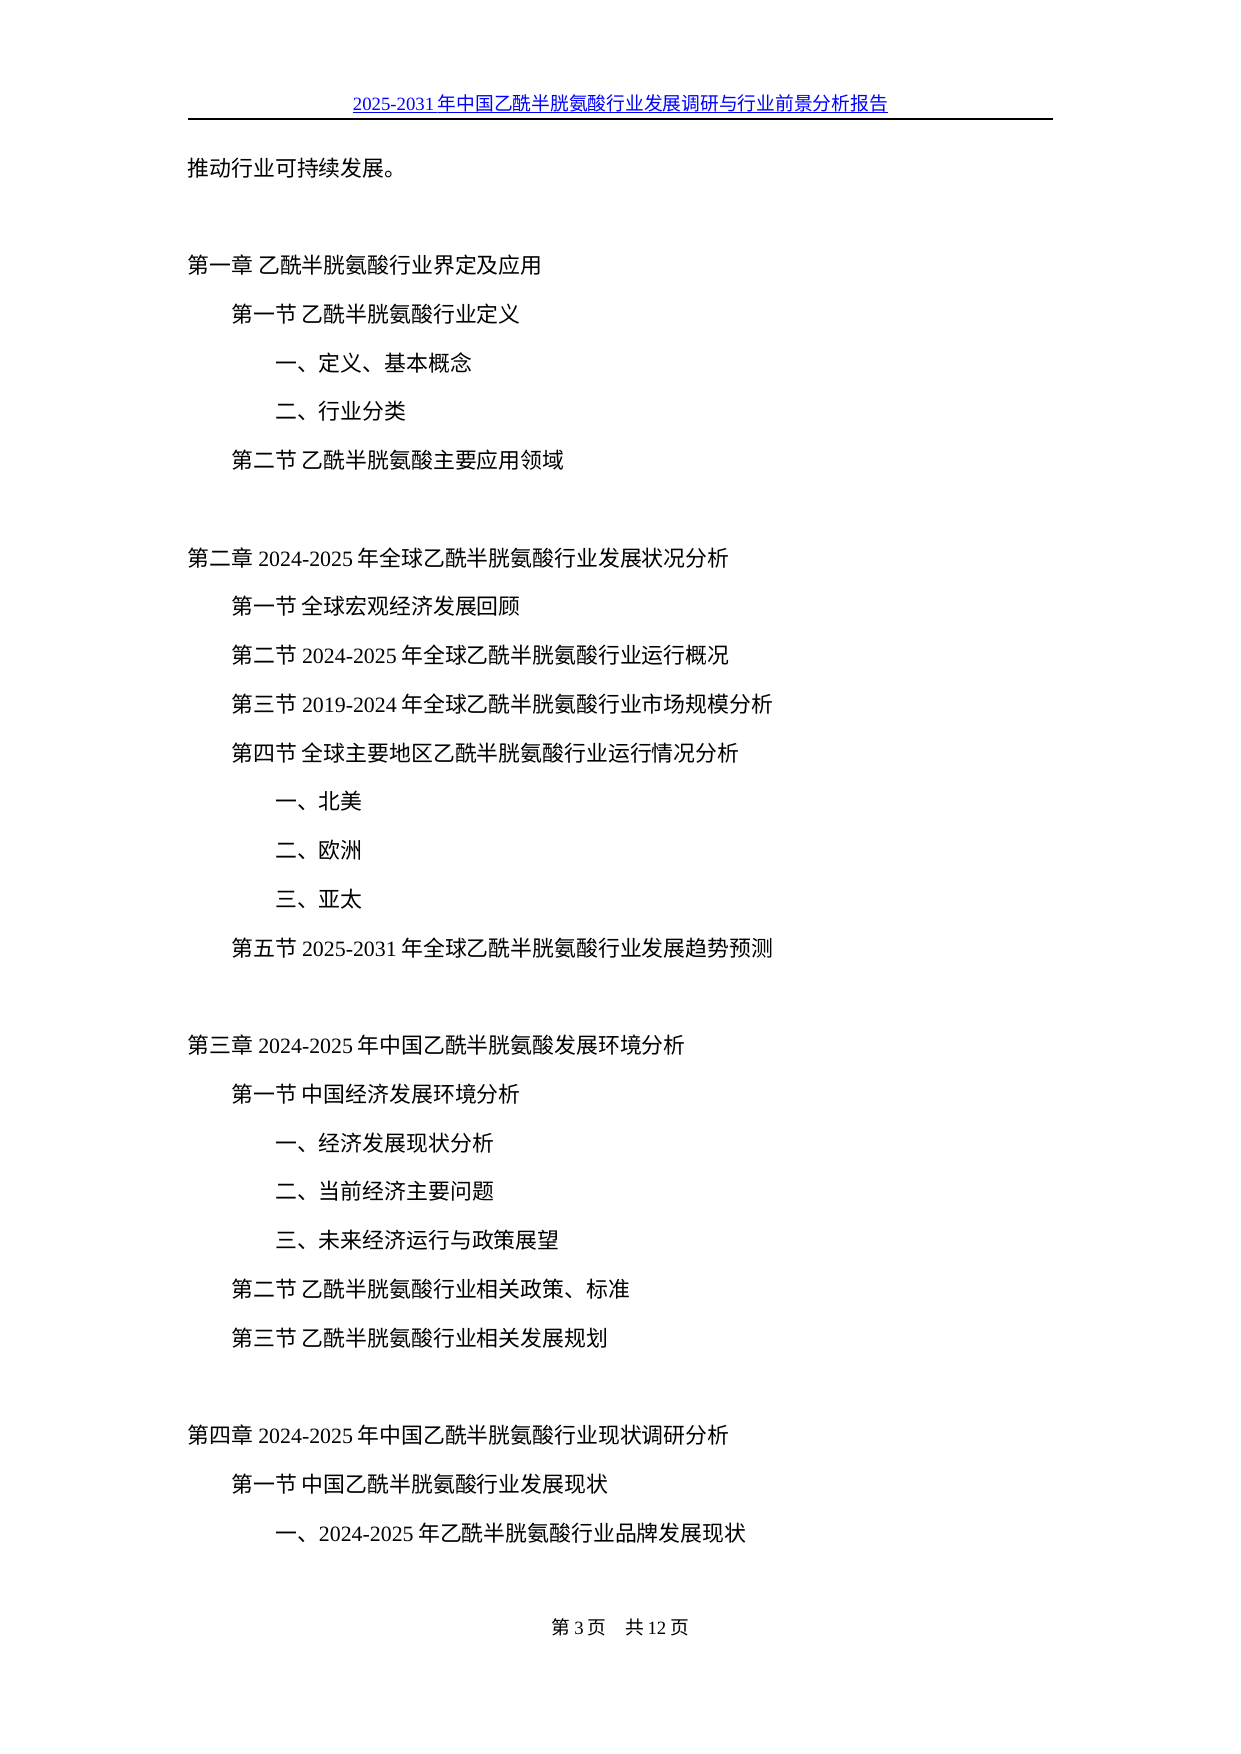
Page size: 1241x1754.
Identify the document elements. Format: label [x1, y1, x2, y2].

text [187, 150, 1053, 1548]
